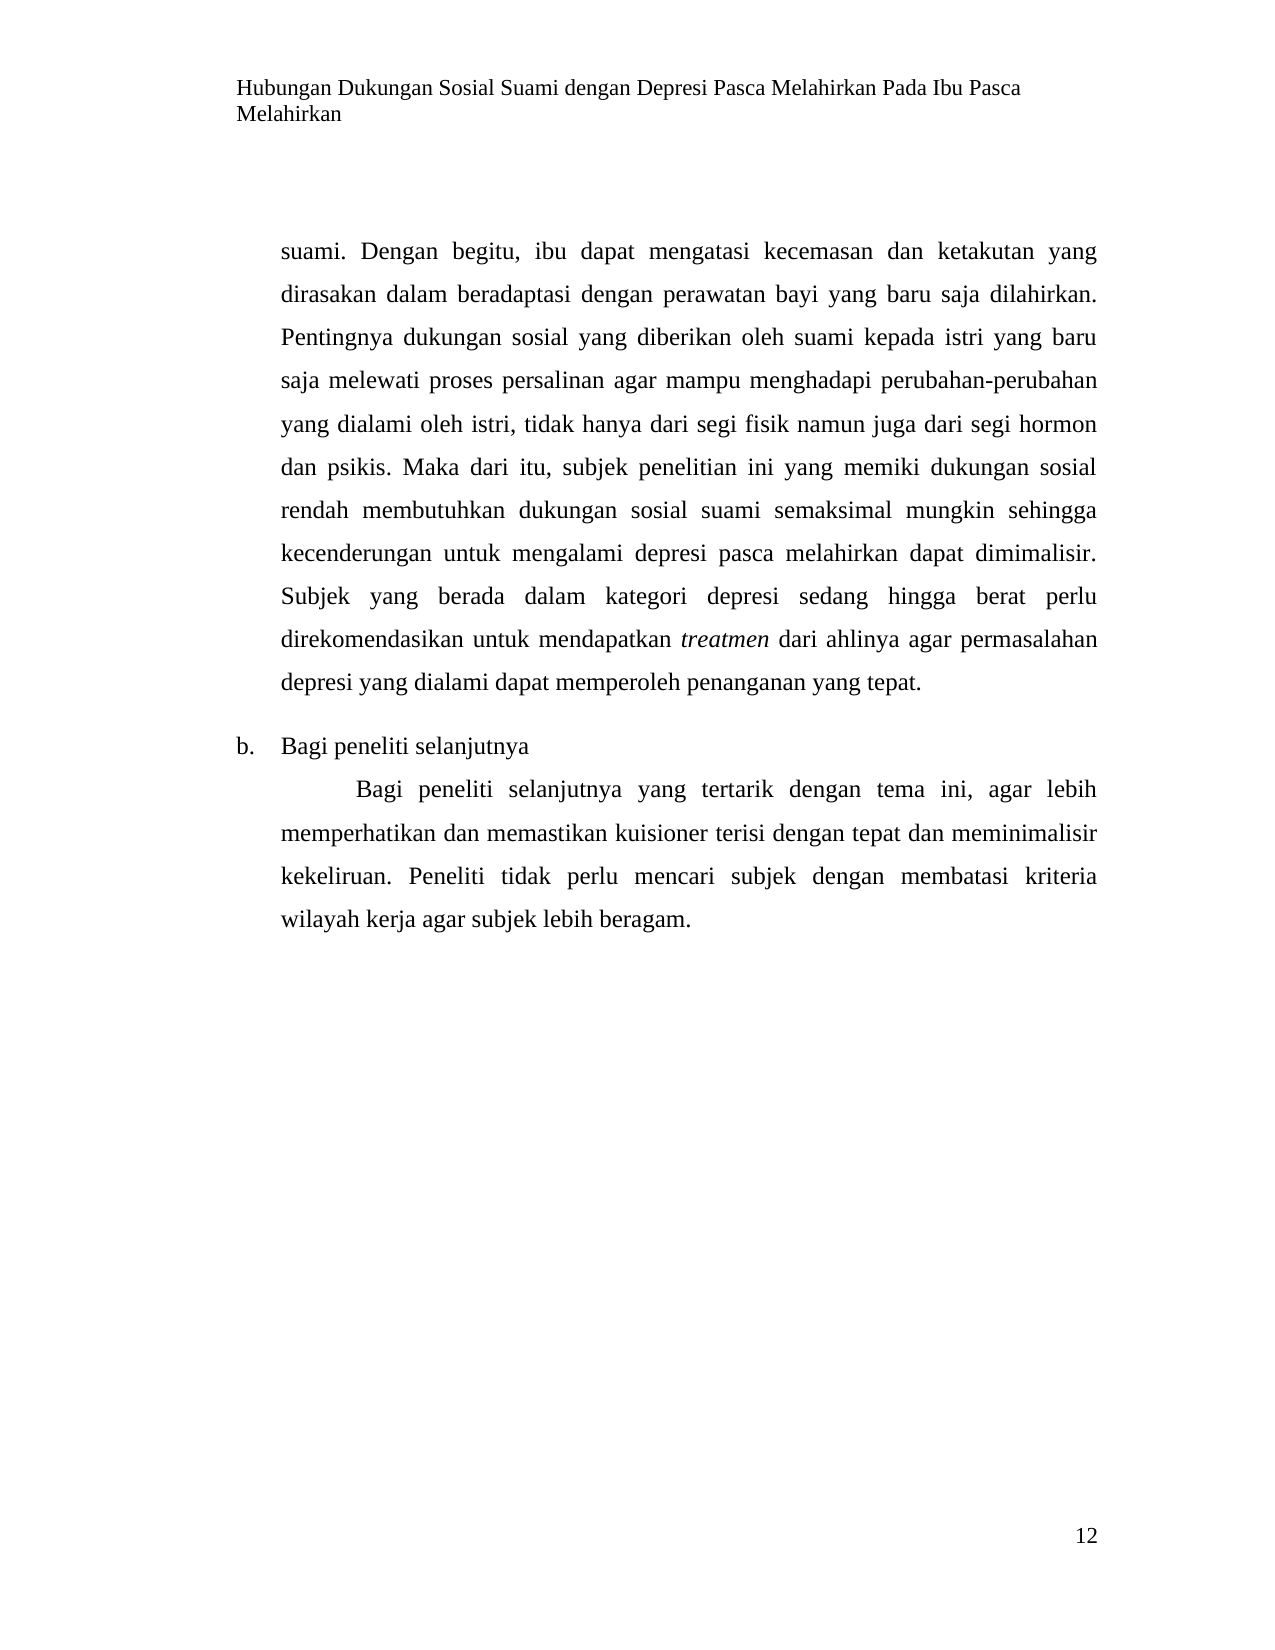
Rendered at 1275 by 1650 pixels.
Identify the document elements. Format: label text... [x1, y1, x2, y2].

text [281, 236, 1098, 696]
text Bagi peneliti selanjutnya yang tertarik dengan tema ini, agar lebih memperhatikan dan memastikan kuisioner terisi dengan tepat dan meminimalisir kekeliruan. Peneliti tidak perlu mencari subjek dengan membatasi kriteria wilayah kerja agar subjek lebih beragam. [281, 774, 1098, 933]
list Bagi peneliti selanjutnya [236, 731, 1098, 760]
